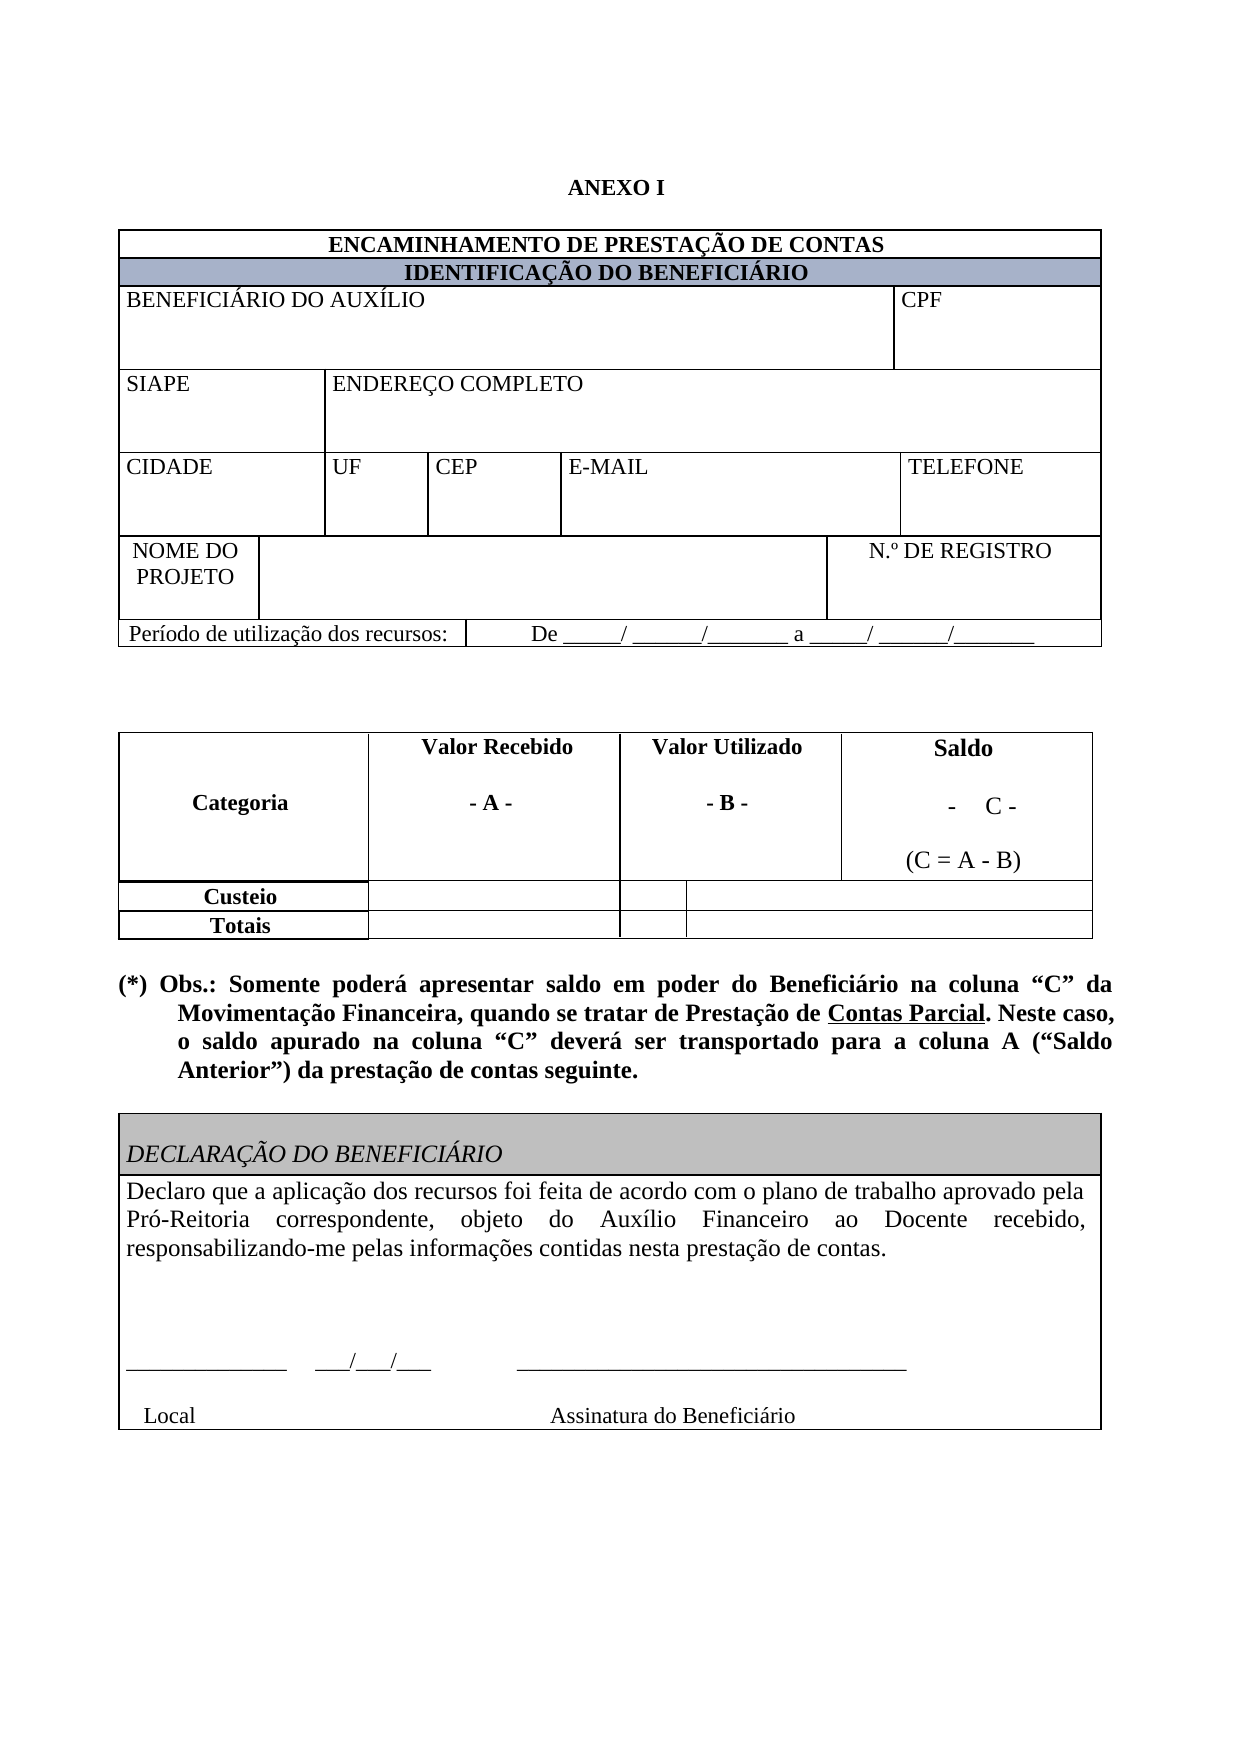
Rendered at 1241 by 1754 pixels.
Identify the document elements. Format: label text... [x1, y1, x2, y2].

table_cell SIAPE [120, 370, 324, 452]
table_cell BENEFICIÁRIO DO AUXÍLIO [120, 287, 893, 368]
table_cell [687, 881, 1092, 910]
table_cell TELEFONE [901, 453, 1100, 535]
table_cell NOME DO PROJETO [120, 537, 258, 619]
table_cell Declaro que a aplicação dos recursos foi feita de acordo com o plano de trabalho aprovado pela Pró-Reitoria correspondente, objeto do Auxílio Financeiro ao Docente recebido, responsabilizando-me pelas informações contidas nesta prestação de contas. ______________ ___/___/___ __________________________________ Local Assinatura do Beneficiário [120, 1176, 1100, 1429]
table_header Valor Utilizado - B - [621, 733, 841, 880]
text (*) Obs.: Somente poderá apresentar saldo em poder do Beneficiário na coluna “C” da Movimentação Financeira, quando se tratar de Prestação de Contas Parcial. Neste caso, o saldo apurado na coluna “C” deverá ser transportado para a coluna A (“Saldo Anterior”) da prestação de contas seguinte. [118, 969, 1114, 1084]
table_cell Custeio [119, 883, 368, 910]
table_cell CEP [429, 453, 560, 535]
table_header DECLARAÇÃO DO BENEFICIÁRIO [120, 1114, 1100, 1174]
table_cell IDENTIFICAÇÃO DO BENEFICIÁRIO [120, 259, 1100, 285]
table_header ENCAMINHAMENTO DE PRESTAÇÃO DE CONTAS [120, 231, 1100, 257]
text ANEXO I [118, 174, 1114, 200]
table_cell [369, 911, 620, 938]
table_cell CPF [895, 287, 1100, 368]
table_header Saldo C - (C = A - B) [842, 733, 1092, 880]
table_cell De _____/ ______/_______ a _____/ ______/_______ [467, 620, 1101, 646]
table_header Valor Recebido - A - [369, 733, 620, 880]
table_cell [260, 537, 826, 619]
table_cell [687, 911, 1092, 938]
table_cell [621, 881, 686, 910]
table_cell N.º DE REGISTRO [828, 537, 1100, 619]
table_cell Período de utilização dos recursos: [119, 620, 465, 646]
table_header Categoria [120, 733, 368, 880]
table_cell UF [326, 453, 427, 535]
table_cell [620, 911, 687, 938]
table_cell CIDADE [120, 453, 324, 535]
table_cell ENDEREÇO COMPLETO [326, 370, 1100, 452]
table_cell Totais [120, 912, 368, 938]
table_cell E-MAIL [562, 453, 900, 535]
table_cell [369, 881, 619, 910]
